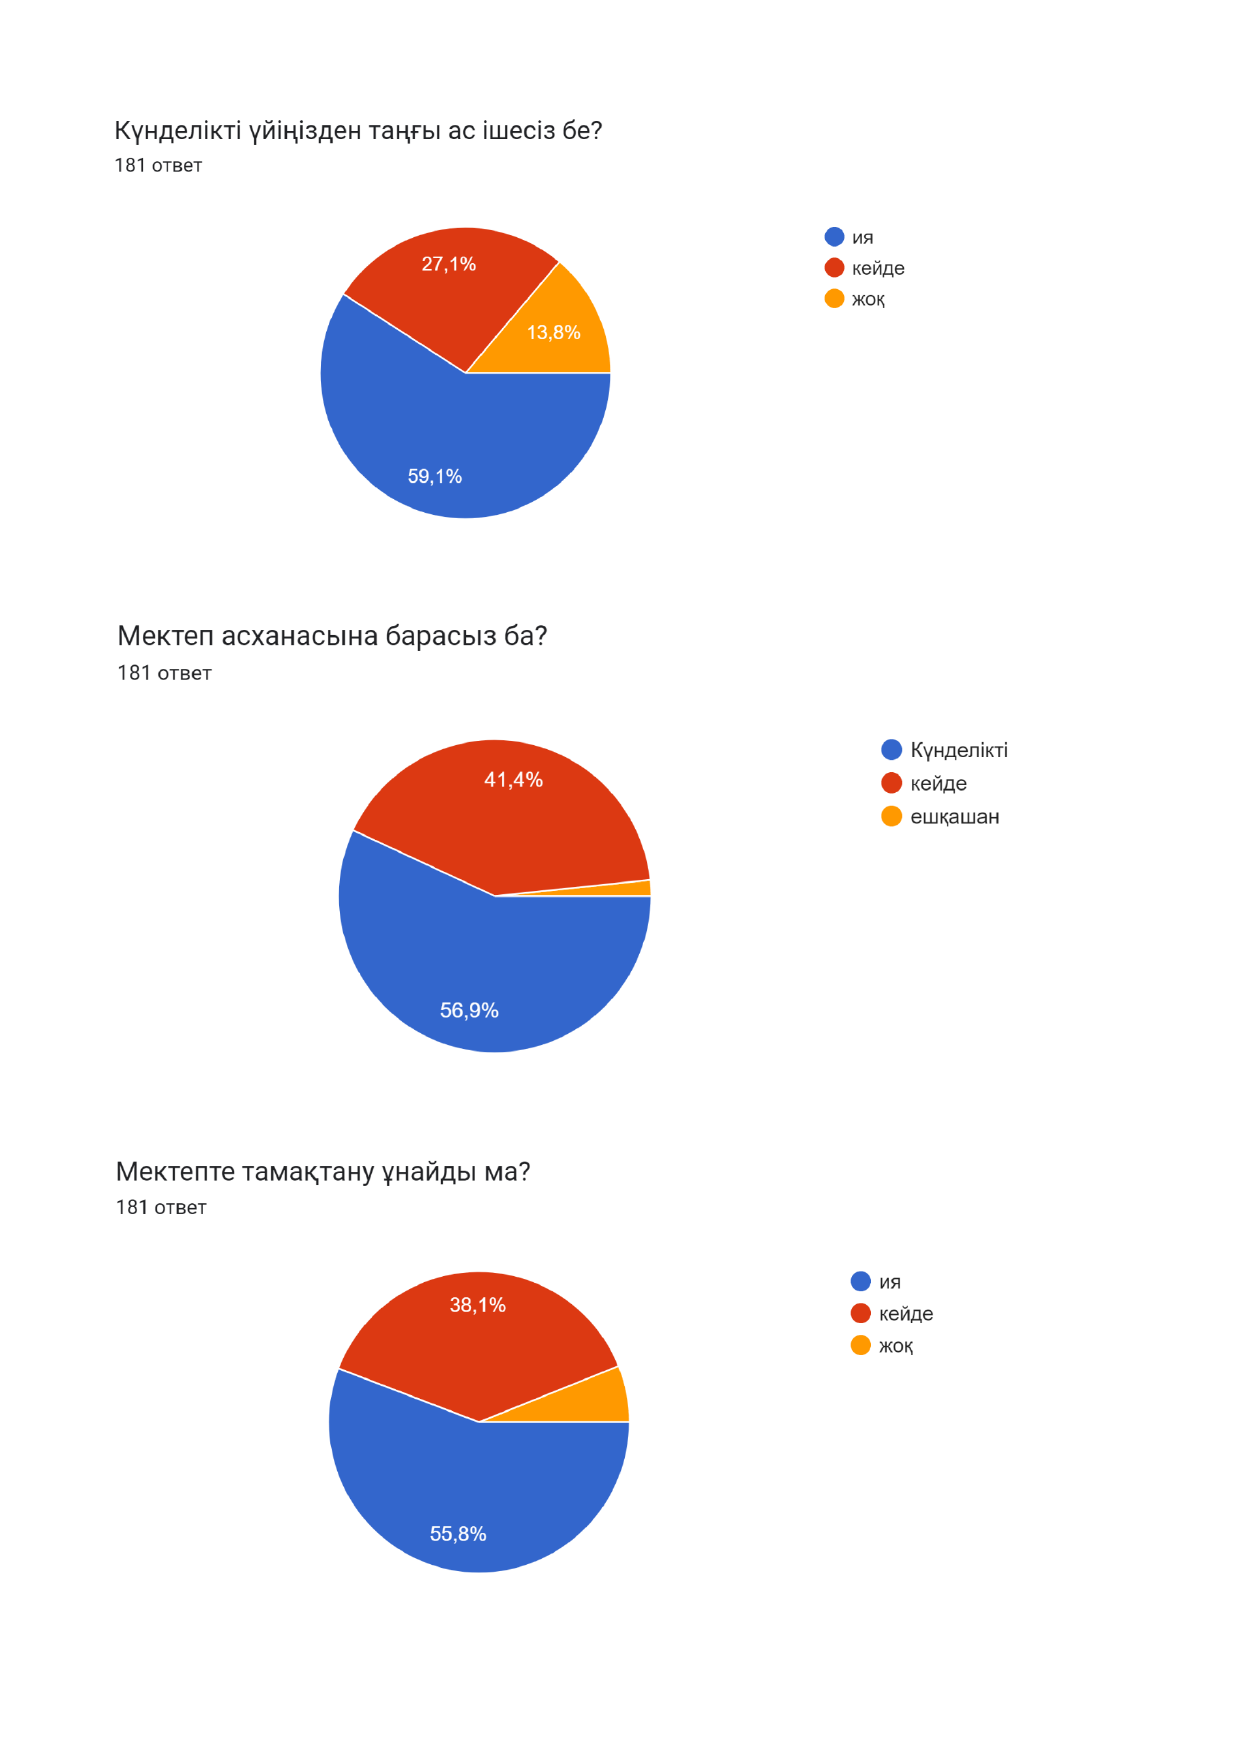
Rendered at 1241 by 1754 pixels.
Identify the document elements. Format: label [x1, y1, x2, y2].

picture [75, 1113, 1241, 1630]
picture [75, 575, 1241, 1112]
picture [75, 75, 1241, 574]
